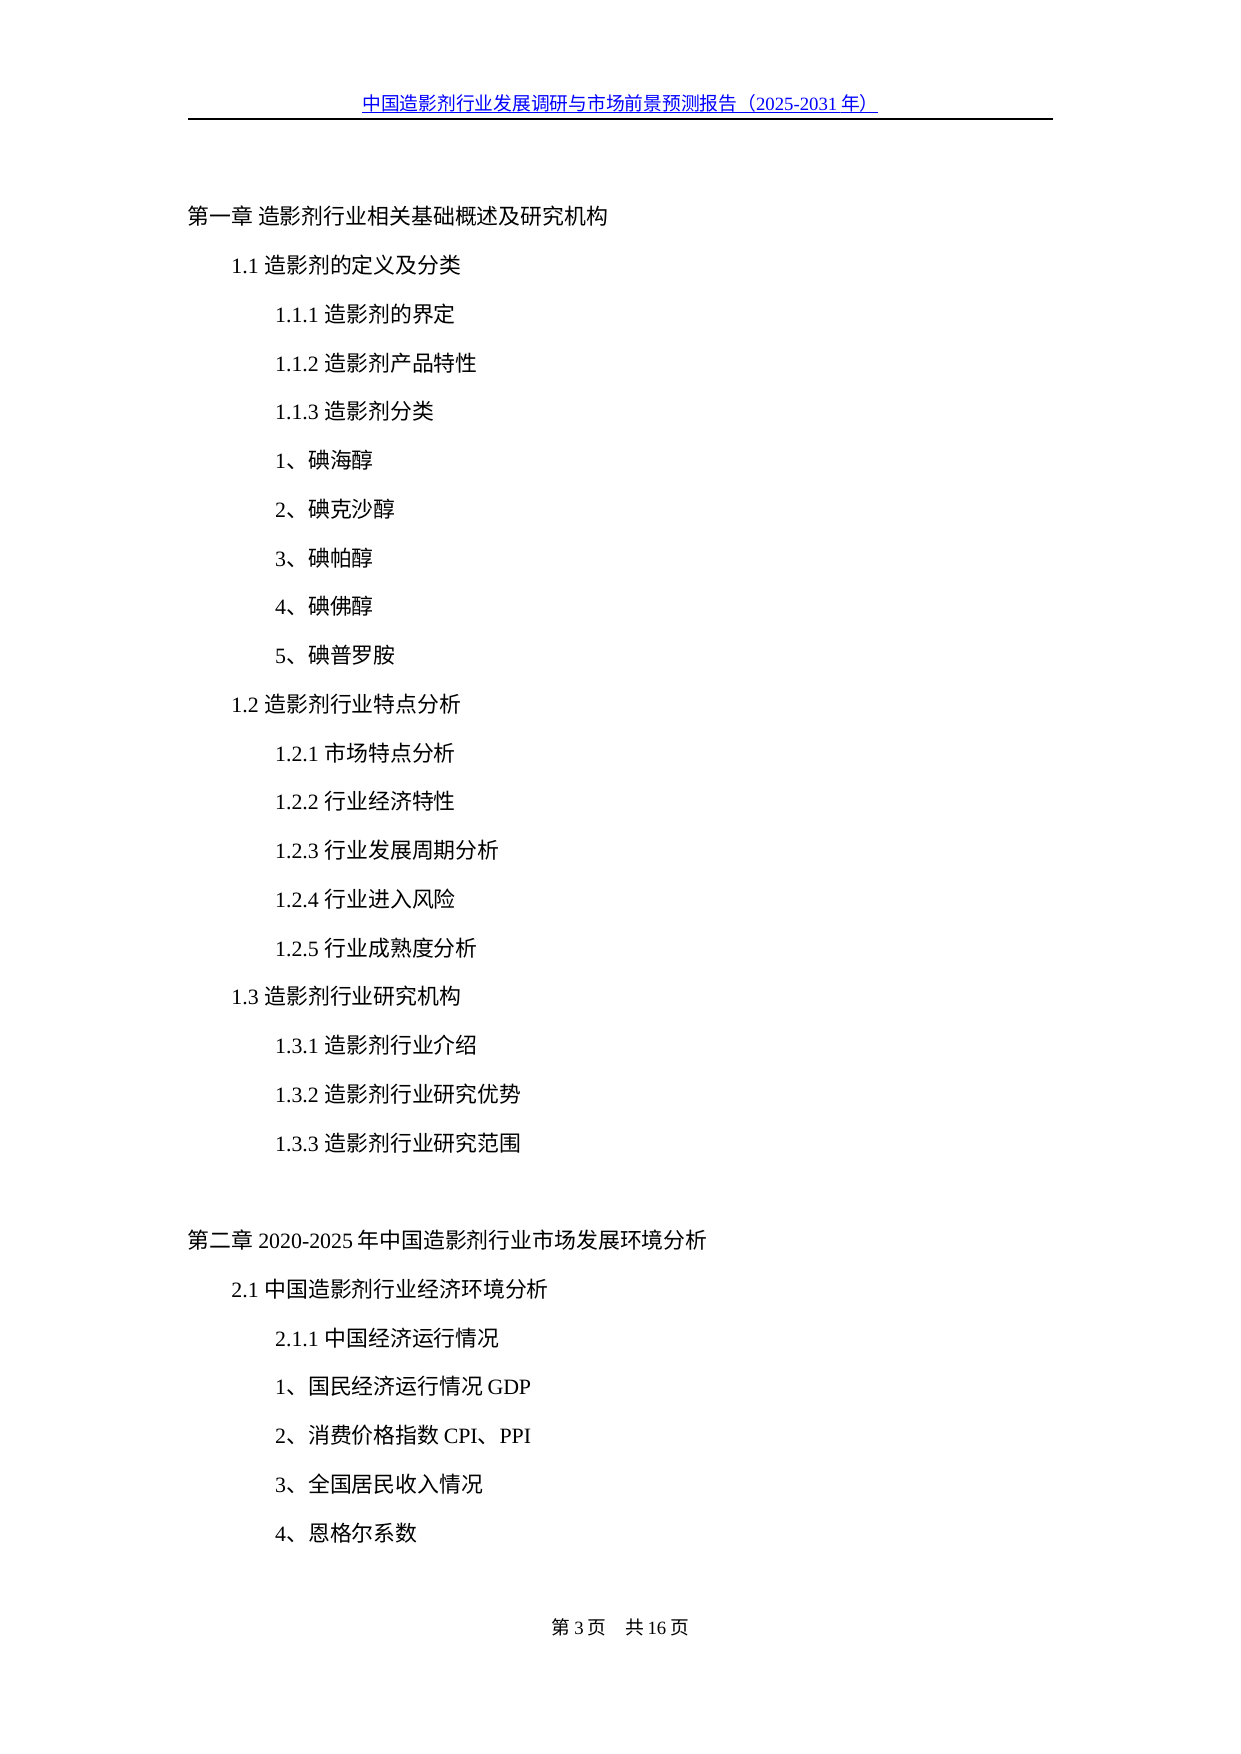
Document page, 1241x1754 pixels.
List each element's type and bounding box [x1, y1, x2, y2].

text [187, 150, 1053, 1548]
